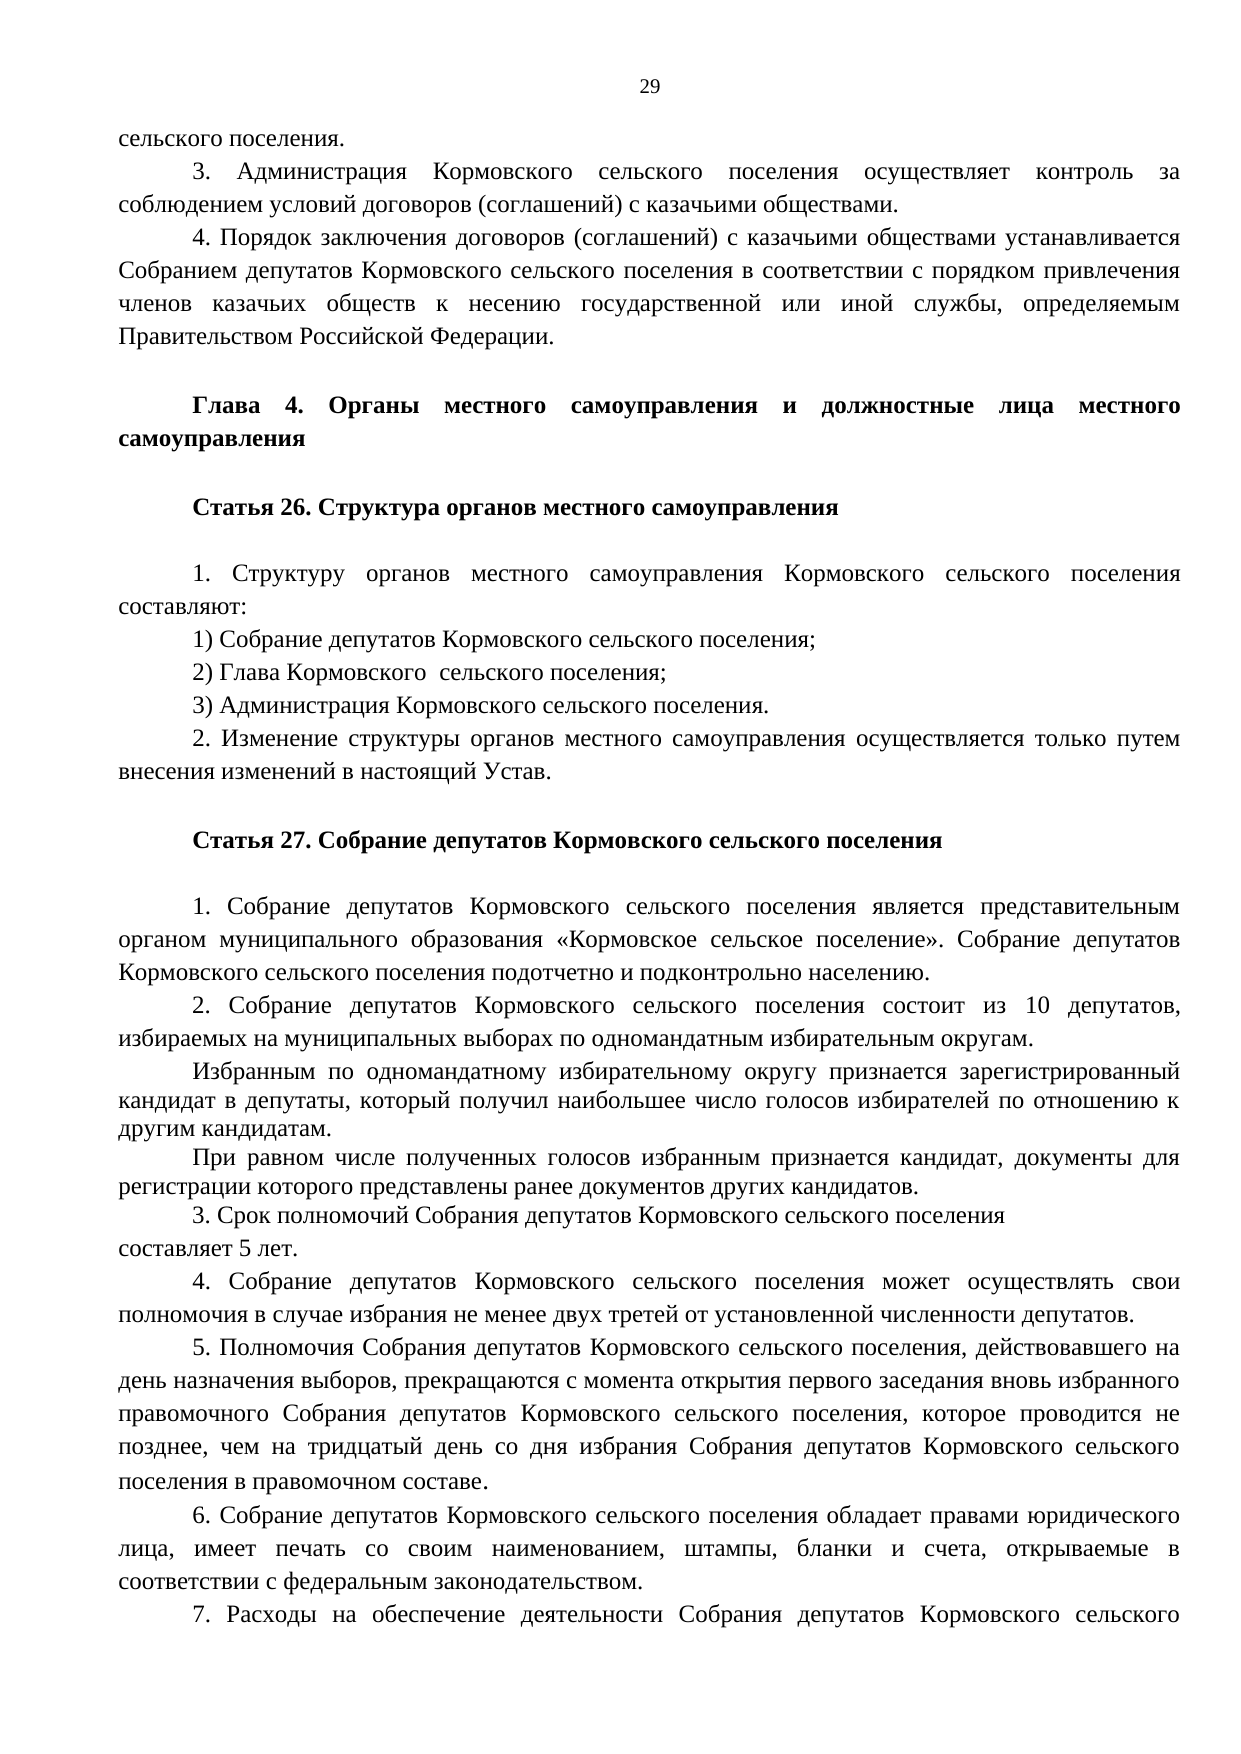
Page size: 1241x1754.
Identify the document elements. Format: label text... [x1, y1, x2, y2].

text 3) Администрация Кормовского сельского поселения. [118, 690, 1181, 719]
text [118, 1599, 1181, 1628]
text 2. Собрание депутатов Кормовского сельского поселения состоит из 10 депутатов, избираемых на муниципальных выборах по одномандатным избирательным округам. [118, 990, 1181, 1052]
text 4. Порядок заключения договоров (соглашений) с казачьими обществами устанавливается Собранием депутатов Кормовского сельского поселения в соответствии с порядком привлечения членов казачьих обществ к несению государственной или иной службы, определяемым Правительством Российской Федерации. [118, 222, 1181, 350]
text Статья 26. Структура органов местного самоуправления [118, 492, 1181, 521]
text 1. Собрание депутатов Кормовского сельского поселения является представительным органом муниципального образования «Кормовское сельское поселение». Собрание депутатов Кормовского сельского поселения подотчетно и подконтрольно населению. [118, 891, 1181, 986]
text 2) Глава Кормовского сельского поселения; [118, 657, 1181, 686]
text Глава 4. Органы местного самоуправления и должностные лица местного самоуправления [118, 390, 1181, 452]
text составляет 5 лет. [118, 1233, 1181, 1261]
text 5. Полномочия Собрания депутатов Кормовского сельского поселения, действовавшего на день назначения выборов, прекращаются с момента открытия первого заседания вновь избранного правомочного Собрания депутатов Кормовского сельского поселения, которое проводится не позднее, чем на тридцатый день со дня избрания Собрания депутатов Кормовского сельского поселения в правомочном составе. [118, 1332, 1181, 1495]
text 3. Администрация Кормовского сельского поселения осуществляет контроль за соблюдением условий договоров (соглашений) с казачьими обществами. [118, 156, 1181, 218]
text 6. Собрание депутатов Кормовского сельского поселения обладает правами юридического лица, имеет печать со своим наименованием, штампы, бланки и счета, открываемые в соответствии с федеральным законодательством. [118, 1500, 1181, 1595]
text 1. Структуру органов местного самоуправления Кормовского сельского поселения составляют: [118, 558, 1181, 620]
text 4. Собрание депутатов Кормовского сельского поселения может осуществлять свои полномочия в случае избрания не менее двух третей от установленной численности депутатов. [118, 1266, 1181, 1327]
text 1) Собрание депутатов Кормовского сельского поселения; [118, 624, 1181, 653]
text При равном числе полученных голосов избранным признается кандидат, документы для регистрации которого представлены ранее документов других кандидатов. [118, 1142, 1181, 1200]
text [118, 123, 1181, 152]
text Статья 27. Собрание депутатов Кормовского сельского поселения [118, 825, 1181, 853]
text 3. Срок полномочий Собрания депутатов Кормовского сельского поселения [118, 1200, 1181, 1228]
text Избранным по одномандатному избирательному округу признается зарегистрированный кандидат в депутаты, который получил наибольшее число голосов избирателей по отношению к другим кандидатам. [118, 1056, 1181, 1142]
text 2. Изменение структуры органов местного самоуправления осуществляется только путем внесения изменений в настоящий Устав. [118, 723, 1181, 785]
